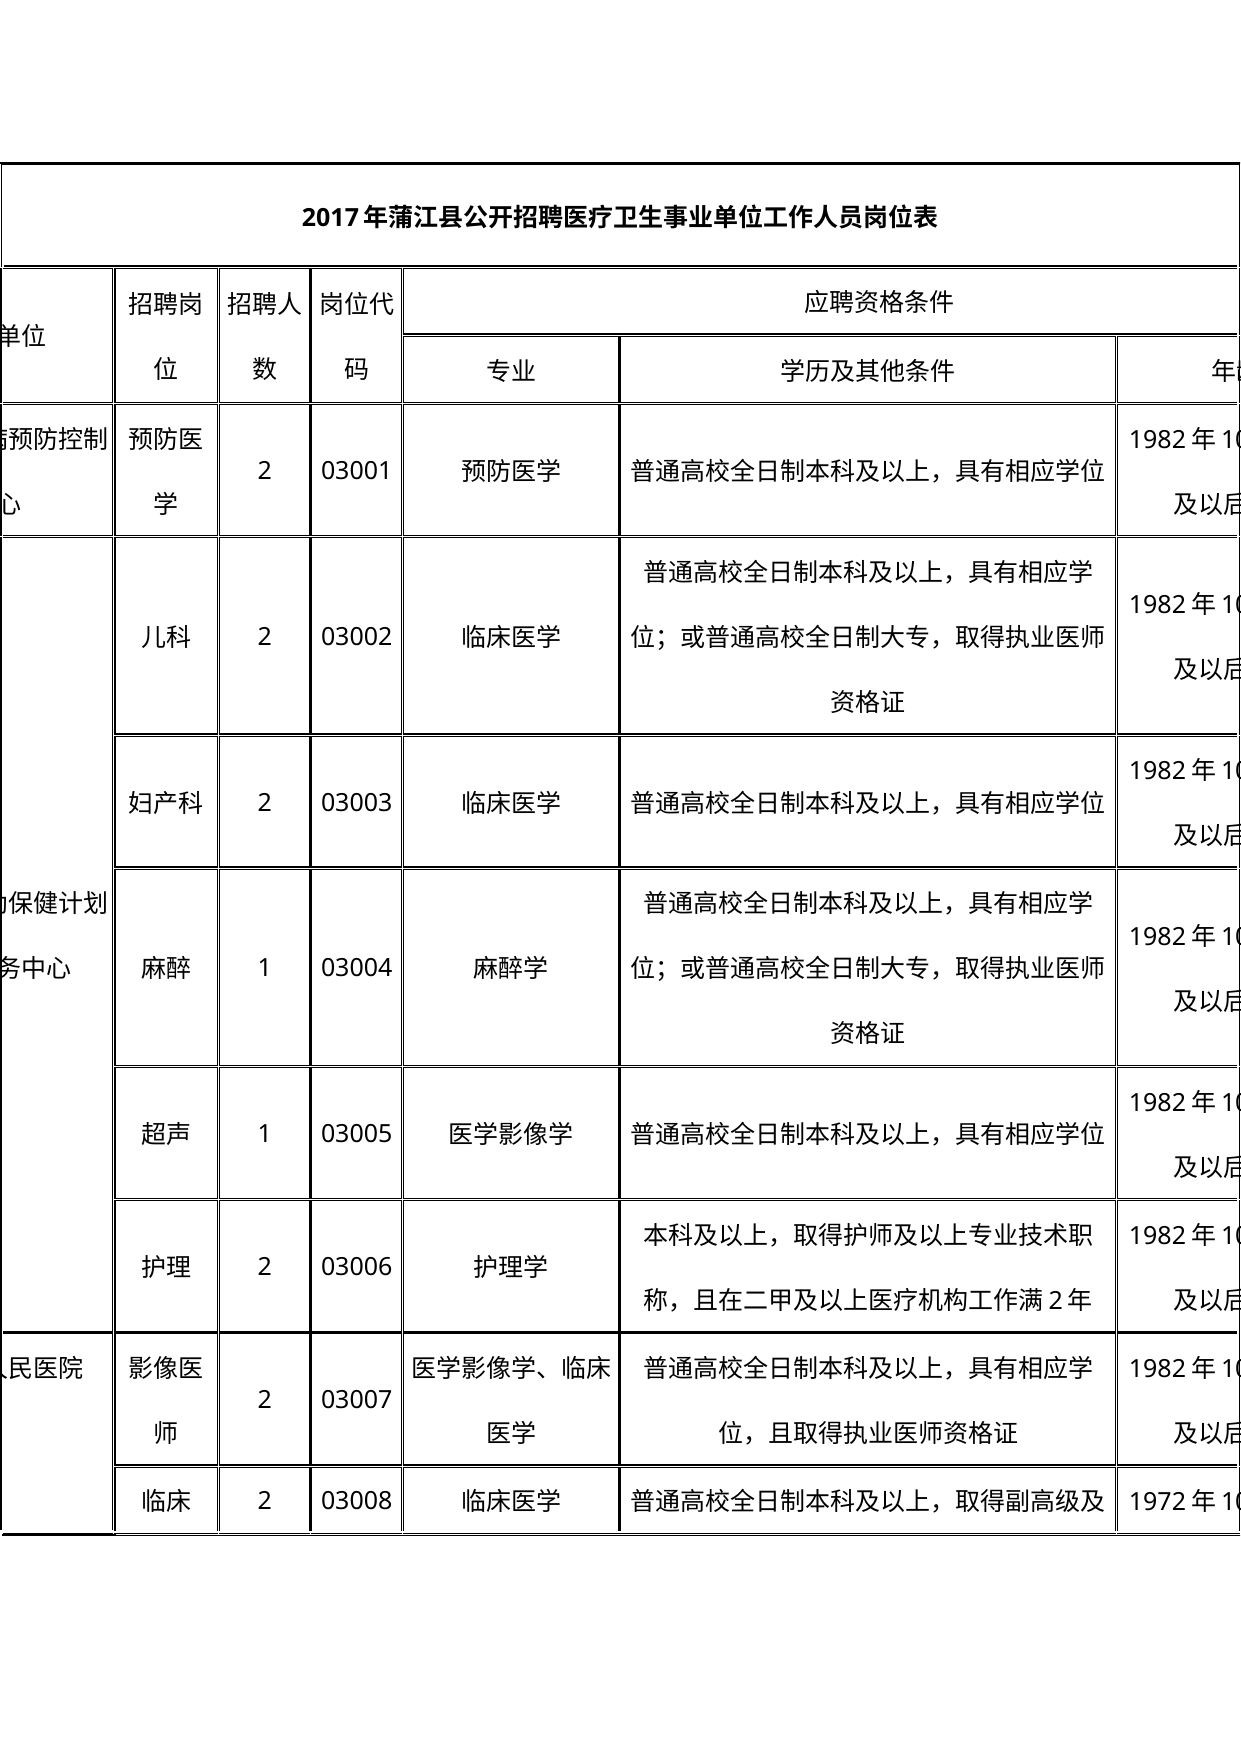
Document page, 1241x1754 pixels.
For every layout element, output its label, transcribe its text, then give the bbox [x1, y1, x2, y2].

table_cell 03002 [312, 538, 401, 733]
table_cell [619, 1468, 1117, 1532]
table_cell 1982年10月19日及以后出生 [1118, 733, 1239, 866]
table_cell 招聘单位 [2, 265, 112, 402]
table_cell 预防医学 [404, 405, 618, 535]
table_cell 普通高校全日制本科及以上，具有相应学位；或普通高校全日制大专，取得执业医师资格证 [621, 538, 1115, 733]
table_cell 蒲江县疾病预防控制中心 [0, 402, 114, 535]
table_cell 2 [220, 737, 309, 866]
table_cell 护理学 [404, 1201, 618, 1331]
table_cell 普通高校全日制本科及以上，具有相应学位，且取得执业医师资格证 [621, 1334, 1115, 1464]
table_cell 普通高校全日制本科及以上，具有相应学位 [621, 737, 1115, 866]
table_cell 临床医学 [404, 538, 618, 733]
table_cell 影像医师 [116, 1334, 217, 1464]
table_cell 03001 [312, 405, 401, 535]
table_cell 03004 [312, 870, 401, 1064]
table_cell 03006 [312, 1201, 401, 1331]
table_cell 超声 [116, 1068, 217, 1198]
table_cell 麻醉学 [404, 870, 618, 1064]
table_cell 2 [220, 405, 309, 535]
table_cell 1982年10月19日及以后出生 [1117, 1198, 1240, 1331]
table_cell 2 [220, 1334, 309, 1464]
table_cell 麻醉 [116, 870, 217, 1064]
table_cell 护理 [116, 1201, 217, 1331]
table_cell 岗位代码 [312, 269, 401, 402]
table_header 2017年蒲江县公开招聘医疗卫生事业单位工作人员岗位表 [2, 165, 1239, 265]
table_cell 03003 [312, 737, 401, 866]
table_cell 临床 [114, 1468, 218, 1532]
table_cell 2 [220, 538, 309, 733]
table_cell 1 [220, 870, 309, 1064]
table_cell 普通高校全日制本科及以上，具有相应学位 [621, 1068, 1115, 1198]
table_cell 2 [220, 1201, 309, 1331]
table_cell 预防医学 [116, 405, 217, 535]
table_cell 招聘岗位 [116, 269, 217, 402]
table_cell 专业 [404, 337, 618, 402]
table_cell 妇产科 [116, 737, 217, 866]
table_cell 普通高校全日制本科及以上，具有相应学位 [621, 405, 1115, 535]
table_cell 1982年10月19日及以后出生 [1118, 1065, 1239, 1198]
table_cell 蒲江县人民医院 [0, 1331, 114, 1532]
table_cell 1982年10月19日及以后出生 [1117, 402, 1240, 535]
table_cell 儿科 [116, 538, 217, 733]
table_cell 应聘资格条件 [404, 265, 1239, 333]
table_cell 1982年10月19日及以后出生 [1117, 535, 1240, 733]
table_cell 临床医学 [403, 1468, 619, 1532]
table_cell 招聘人数 [220, 269, 309, 402]
table_cell 03005 [312, 1068, 401, 1198]
table_cell 1972年10月19日及以后出生 [1117, 1464, 1240, 1532]
table_cell 1982年10月19日及以后出生 [1118, 866, 1239, 1064]
table_cell 学历及其他条件 [621, 337, 1115, 402]
table_cell 蒲江县妇幼保健计划生育服务中心 [0, 535, 114, 1331]
table_cell 医学影像学、临床医学 [404, 1334, 618, 1464]
table_cell 1 [220, 1068, 309, 1198]
table_cell 普通高校全日制本科及以上，具有相应学位；或普通高校全日制大专，取得执业医师资格证 [621, 870, 1115, 1064]
table_cell 临床医学 [404, 737, 618, 866]
table_cell 03008 [310, 1468, 402, 1532]
table_cell 03007 [312, 1334, 401, 1464]
table_cell 2 [219, 1468, 310, 1532]
table_cell 本科及以上，取得护师及以上专业技术职称，且在二甲及以上医疗机构工作满2年 [621, 1201, 1115, 1331]
table_cell 1982年10月19日及以后出生 [1118, 1331, 1239, 1464]
table_cell 年龄 [1118, 333, 1239, 402]
table_cell 医学影像学 [404, 1068, 618, 1198]
